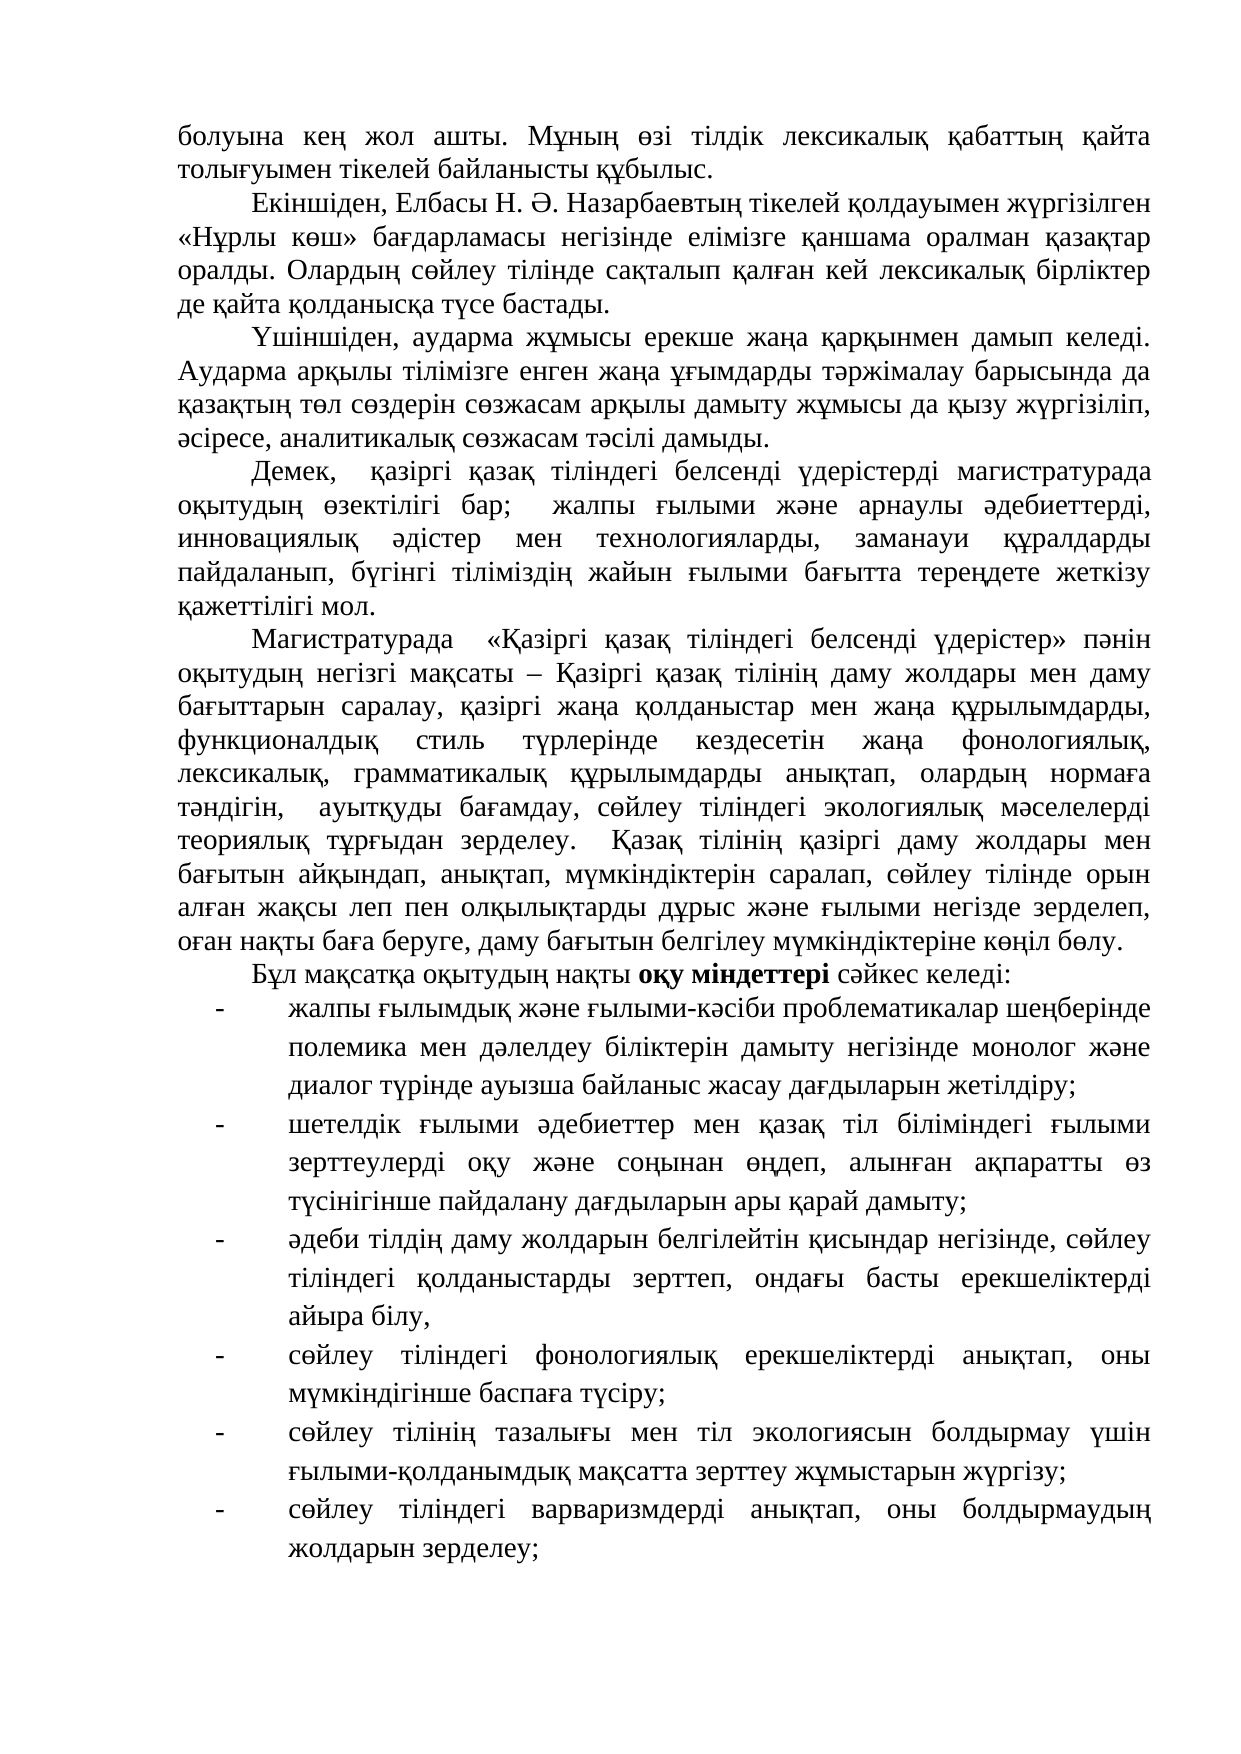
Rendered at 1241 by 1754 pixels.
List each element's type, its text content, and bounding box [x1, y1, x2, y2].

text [177, 118, 1152, 185]
list сөйлеу тілінің тазалығы мен тіл экологиясын болдырмау үшін ғылыми-қолданымдық мақсатта зерттеу жұмыстарын жүргізу; [215, 1414, 1152, 1486]
text Екіншіден, Елбасы Н. Ә. Назарбаевтың тікелей қолдауымен жүргізілген «Нұрлы көш» бағдарламасы негізінде елімізге қаншама оралман қазақтар оралды. Олардың сөйлеу тілінде сақталып қалған кей лексикалық бірліктер де қайта қолданысқа түсе бастады. [177, 185, 1152, 319]
text Магистратурада «Қазіргі қазақ тіліндегі белсенді үдерістер» пәнін оқытудың негізгі мақсаты – Қазіргі қазақ тілінің даму жолдары мен даму бағыттарын саралау, қазіргі жаңа қолданыстар мен жаңа құрылымдарды, функционалдық стиль түрлерінде кездесетін жаңа фонологиялық, лексикалық, грамматикалық құрылымдарды анықтап, олардың нормаға тәндігін, ауытқуды бағамдау, сөйлеу тіліндегі экологиялық мәселелерді теориялық тұрғыдан зерделеу. Қазақ тілінің қазіргі даму жолдары мен бағытын айқындап, анықтап, мүмкіндіктерін саралап, сөйлеу тілінде орын алған жақсы леп пен олқылықтарды дұрыс және ғылыми негізде зерделеп, оған нақты баға беруге, даму бағытын белгілеу мүмкіндіктеріне көңіл бөлу. [177, 621, 1152, 957]
list сөйлеу тіліндегі фонологиялық ерекшеліктерді анықтап, оны мүмкіндігінше баспаға түсіру; [215, 1337, 1152, 1409]
list шетелдік ғылыми әдебиеттер мен қазақ тіл біліміндегі ғылыми зерттеулерді оқу және соңынан өңдеп, алынған ақпаратты өз түсінігінше пайдалану дағдыларын ары қарай дамыту; [215, 1106, 1152, 1216]
list сөйлеу тіліндегі варваризмдерді анықтап, оны болдырмаудың жолдарын зерделеу; [215, 1491, 1152, 1563]
text Үшіншіден, аударма жұмысы ерекше жаңа қарқынмен дамып келеді. Аударма арқылы тілімізге енген жаңа ұғымдарды тәржімалау барысында да қазақтың төл сөздерін сөзжасам арқылы дамыту жұмысы да қызу жүргізіліп, әсіресе, аналитикалық сөзжасам тәсілі дамыды. [177, 319, 1152, 453]
text Бұл мақсатқа оқытудың нақты оқу міндеттері сәйкес келеді: [177, 957, 1152, 990]
text Демек, қазіргі қазақ тіліндегі белсенді үдерістерді магистратурада оқытудың өзектілігі бар; жалпы ғылыми және арнаулы әдебиеттерді, инновациялық әдістер мен технологияларды, заманауи құралдарды пайдаланып, бүгінгі тіліміздің жайын ғылыми бағытта тереңдете жеткізу қажеттілігі мол. [177, 453, 1152, 621]
list жалпы ғылымдық және ғылыми-кәсіби проблематикалар шеңберінде полемика мен дәлелдеу біліктерін дамыту негізінде монолог және диалог түрінде ауызша байланыс жасау дағдыларын жетілдіру; [215, 990, 1152, 1101]
list әдеби тілдің даму жолдарын белгілейтін қисындар негізінде, сөйлеу тіліндегі қолданыстарды зерттеп, ондағы басты ерекшеліктерді айыра білу, [215, 1221, 1152, 1332]
